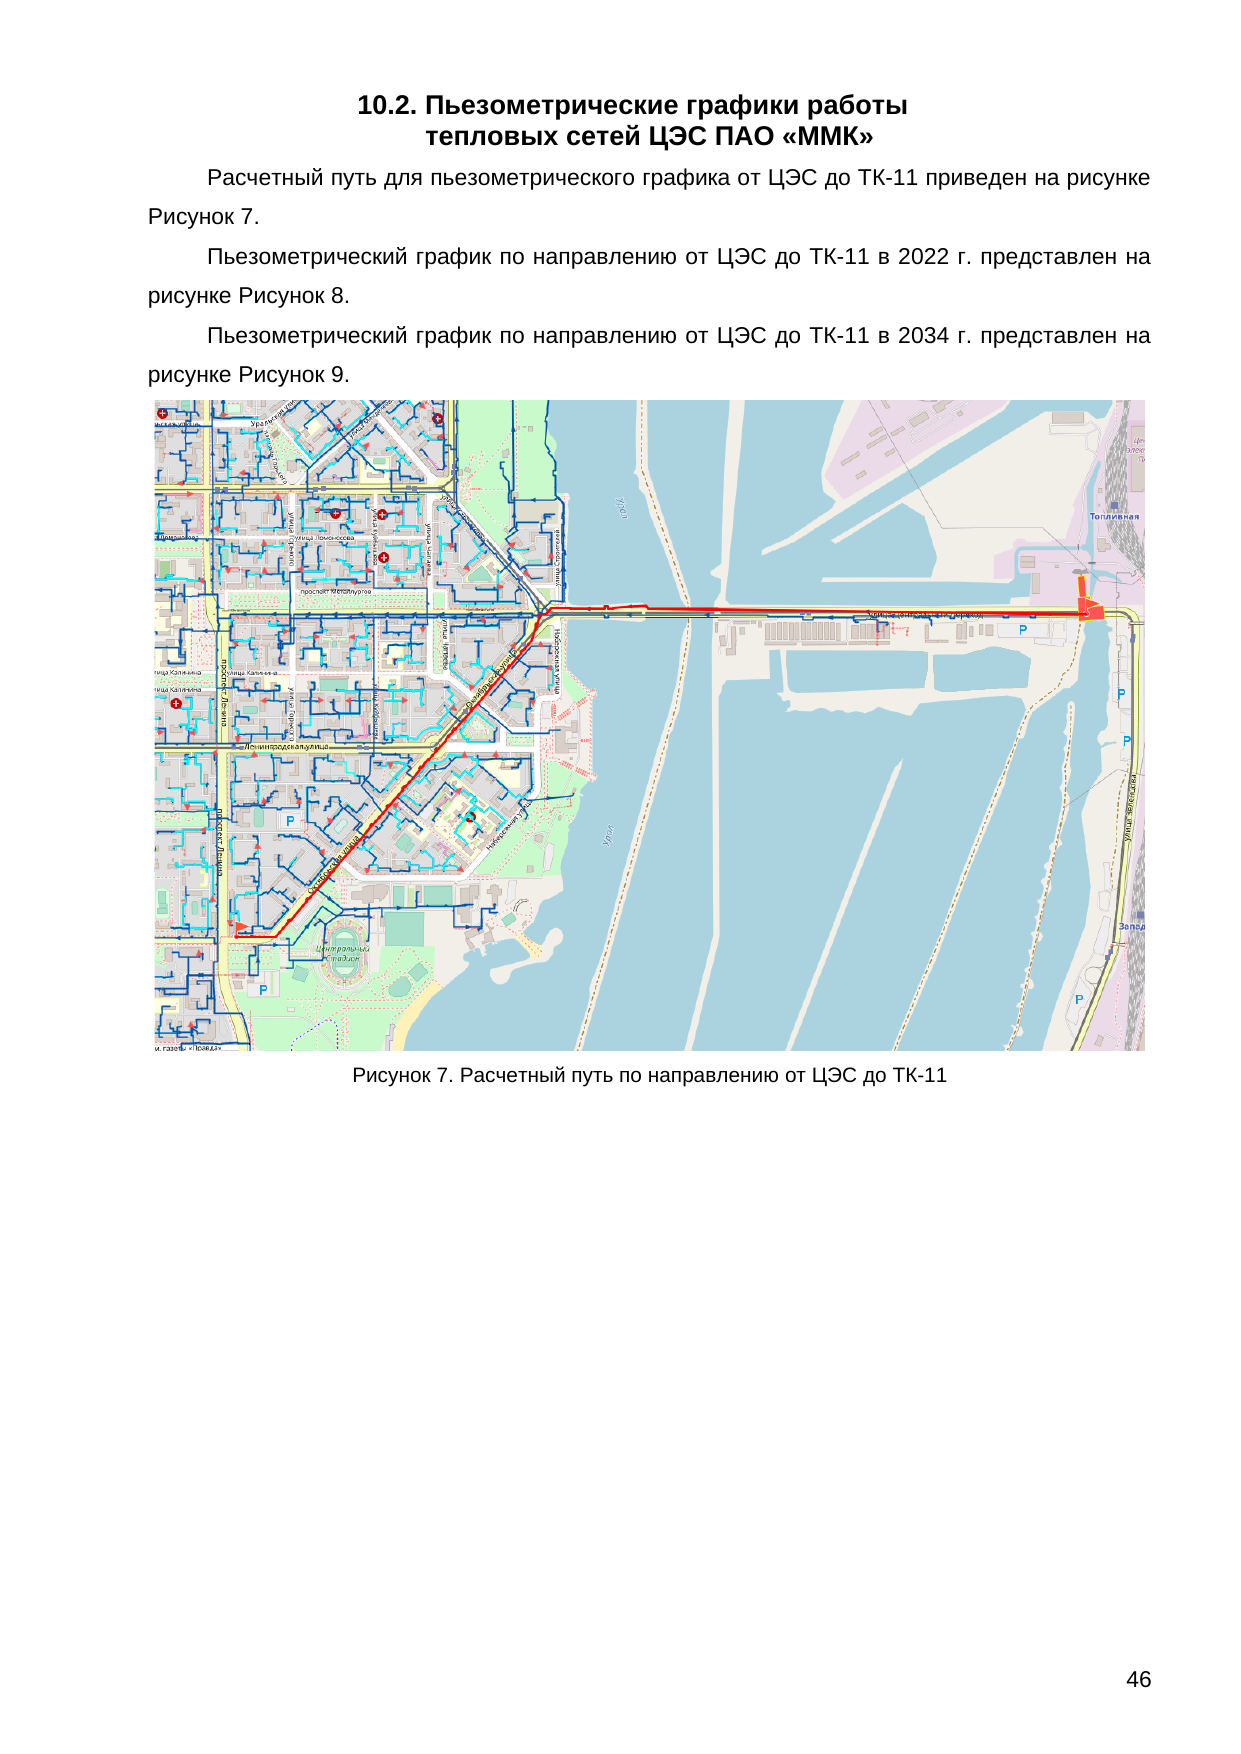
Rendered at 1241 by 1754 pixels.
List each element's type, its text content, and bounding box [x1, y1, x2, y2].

text Рисунок 7. Расчетный путь по направлению от ЦЭС до ТК-11 [148, 1063, 1152, 1087]
picture [154, 400, 1145, 1051]
text Расчетный путь для пьезометрического графика от ЦЭС до ТК-11 приведен на рисунке Рисунок 7. [148, 164, 1152, 229]
text Пьезометрический график по направлению от ЦЭС до ТК-11 в 2022 г. представлен на рисунке Рисунок 8. [148, 243, 1152, 308]
text Пьезометрический график по направлению от ЦЭС до ТК-11 в 2034 г. представлен на рисунке Рисунок 9. [148, 322, 1152, 387]
list Пьезометрические графики работы тепловых сетей ЦЭС ПАО «ММК» [148, 89, 1152, 151]
